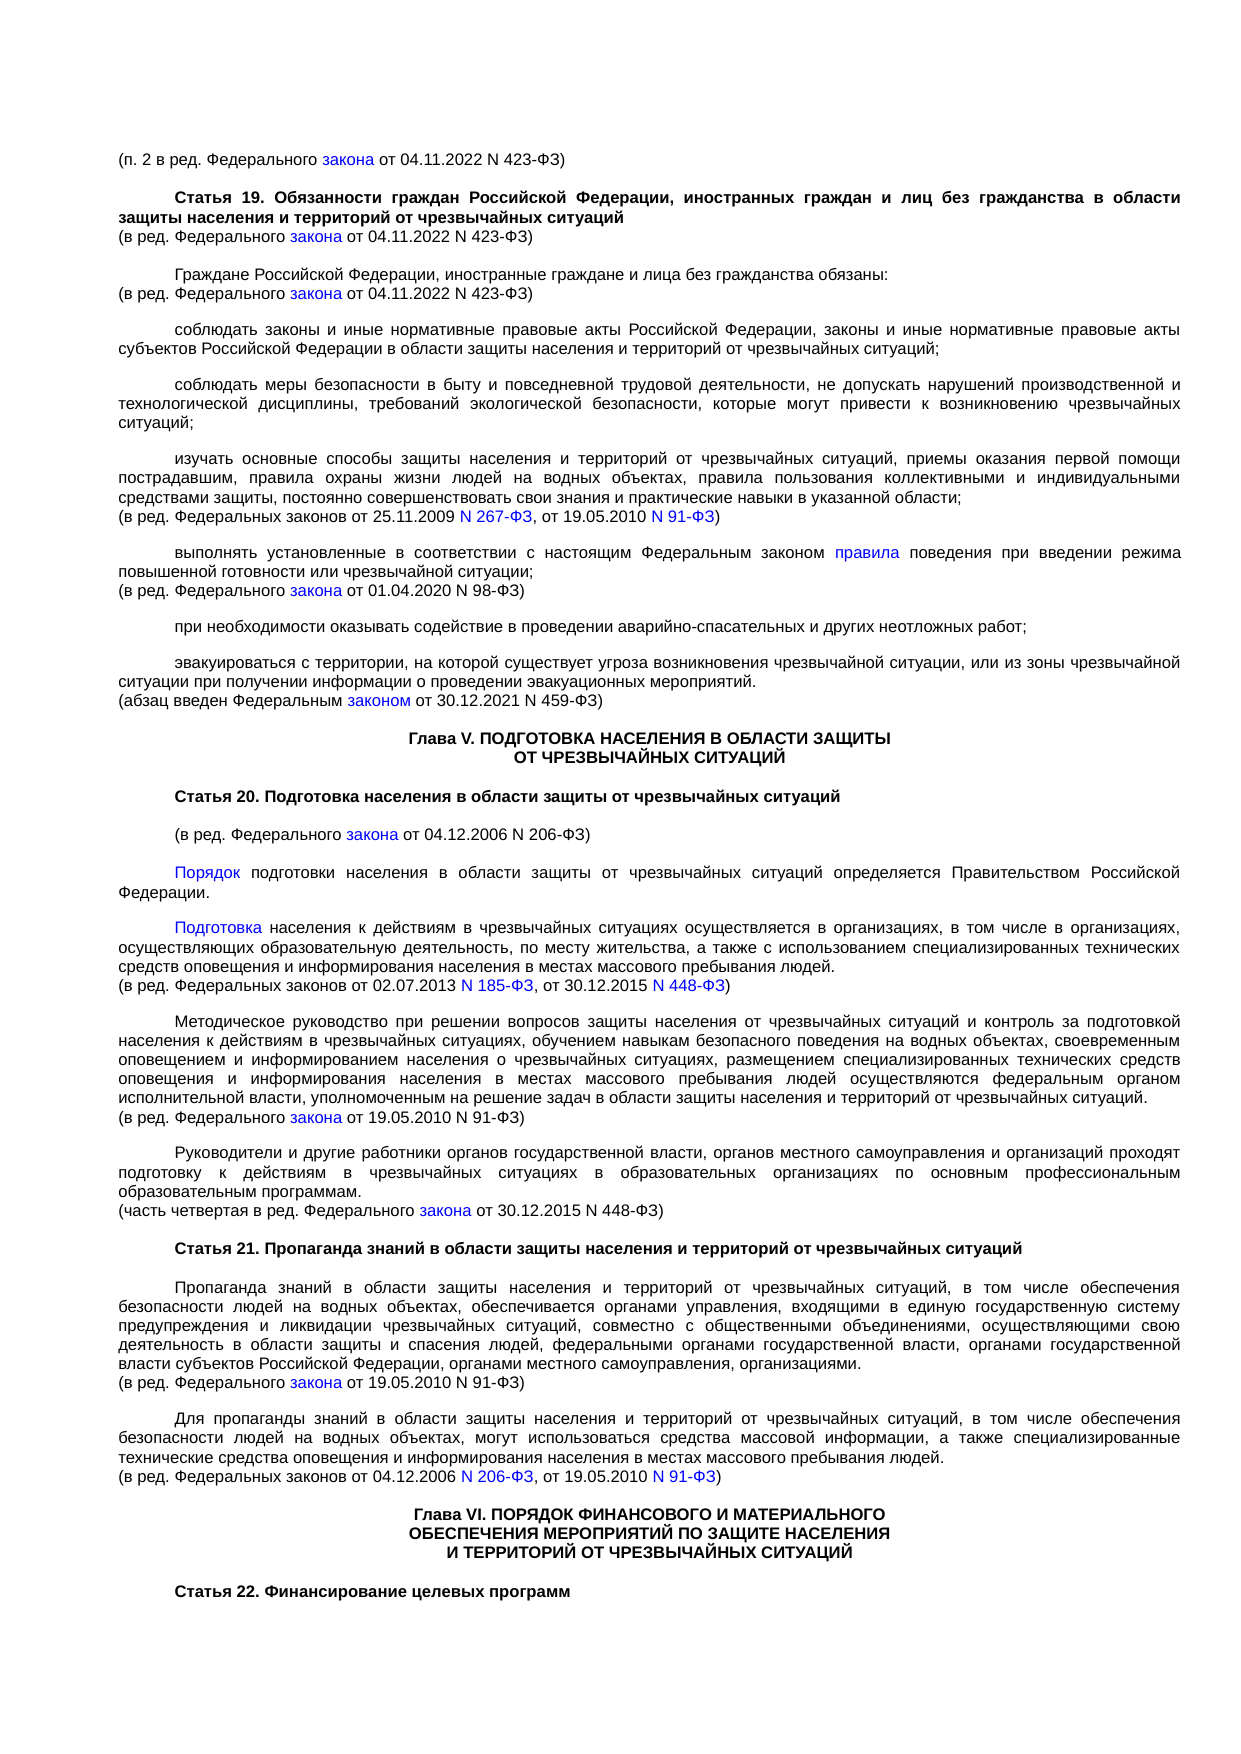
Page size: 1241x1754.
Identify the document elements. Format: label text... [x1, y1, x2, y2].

text (часть четвертая в ред. Федерального закона от 30.12.2015 N 448-ФЗ) [118, 1201, 1181, 1220]
text (в ред. Федеральных законов от 02.07.2013 N 185-ФЗ, от 30.12.2015 N 448-ФЗ) [118, 976, 1181, 995]
text ОБЕСПЕЧЕНИЯ МЕРОПРИЯТИЙ ПО ЗАЩИТЕ НАСЕЛЕНИЯ [118, 1524, 1181, 1543]
text И ТЕРРИТОРИЙ ОТ ЧРЕЗВЫЧАЙНЫХ СИТУАЦИЙ [118, 1543, 1181, 1562]
text при необходимости оказывать содействие в проведении аварийно-спасательных и других неотложных работ; [118, 617, 1181, 636]
text (в ред. Федеральных законов от 04.12.2006 N 206-ФЗ, от 19.05.2010 N 91-ФЗ) [118, 1467, 1181, 1486]
text Статья 19. Обязанности граждан Российской Федерации, иностранных граждан и лиц без гражданства в области защиты населения и территорий от чрезвычайных ситуаций [118, 188, 1181, 227]
text (в ред. Федерального закона от 01.04.2020 N 98-ФЗ) [118, 581, 1181, 600]
text соблюдать законы и иные нормативные правовые акты Российской Федерации, законы и иные нормативные правовые акты субъектов Российской Федерации в области защиты населения и территорий от чрезвычайных ситуаций; [118, 320, 1181, 358]
text (в ред. Федерального закона от 04.12.2006 N 206-ФЗ) [118, 825, 1181, 844]
text Статья 21. Пропаганда знаний в области защиты населения и территорий от чрезвычайных ситуаций [118, 1239, 1181, 1258]
text Порядок подготовки населения в области защиты от чрезвычайных ситуаций определяется Правительством Российской Федерации. [118, 863, 1181, 902]
text (в ред. Федерального закона от 19.05.2010 N 91-ФЗ) [118, 1107, 1181, 1127]
text (в ред. Федерального закона от 19.05.2010 N 91-ФЗ) [118, 1373, 1181, 1392]
text выполнять установленные в соответствии с настоящим Федеральным законом правила поведения при введении режима повышенной готовности или чрезвычайной ситуации; [118, 542, 1181, 581]
text Пропаганда знаний в области защиты населения и территорий от чрезвычайных ситуаций, в том числе обеспечения безопасности людей на водных объектах, обеспечивается органами управления, входящими в единую государственную систему предупреждения и ликвидации чрезвычайных ситуаций, совместно с общественными объединениями, осуществляющими свою деятельность в области защиты и спасения людей, федеральными органами государственной власти, органами государственной власти субъектов Российской Федерации, органами местного самоуправления, организациями. [118, 1277, 1181, 1373]
text Для пропаганды знаний в области защиты населения и территорий от чрезвычайных ситуаций, в том числе обеспечения безопасности людей на водных объектах, могут использоваться средства массовой информации, а также специализированные технические средства оповещения и информирования населения в местах массового пребывания людей. [118, 1409, 1181, 1467]
text (в ред. Федерального закона от 04.11.2022 N 423-ФЗ) [118, 284, 1181, 303]
text Подготовка населения к действиям в чрезвычайных ситуациях осуществляется в организациях, в том числе в организациях, осуществляющих образовательную деятельность, по месту жительства, а также с использованием специализированных технических средств оповещения и информирования населения в местах массового пребывания людей. [118, 918, 1181, 976]
text (абзац введен Федеральным законом от 30.12.2021 N 459-ФЗ) [118, 691, 1181, 710]
text (п. 2 в ред. Федерального закона от 04.11.2022 N 423-ФЗ) [118, 150, 1181, 169]
text Методическое руководство при решении вопросов защиты населения от чрезвычайных ситуаций и контроль за подготовкой населения к действиям в чрезвычайных ситуациях, обучением навыкам безопасного поведения на водных объектах, своевременным оповещением и информированием населения о чрезвычайных ситуациях, размещением специализированных технических средств оповещения и информирования населения в местах массового пребывания людей осуществляются федеральным органом исполнительной власти, уполномоченным на решение задач в области защиты населения и территорий от чрезвычайных ситуаций. [118, 1012, 1181, 1107]
text (в ред. Федеральных законов от 25.11.2009 N 267-ФЗ, от 19.05.2010 N 91-ФЗ) [118, 507, 1181, 526]
text Граждане Российской Федерации, иностранные граждане и лица без гражданства обязаны: [118, 265, 1181, 284]
text ОТ ЧРЕЗВЫЧАЙНЫХ СИТУАЦИЙ [118, 748, 1181, 767]
text изучать основные способы защиты населения и территорий от чрезвычайных ситуаций, приемы оказания первой помощи пострадавшим, правила охраны жизни людей на водных объектах, правила пользования коллективными и индивидуальными средствами защиты, постоянно совершенствовать свои знания и практические навыки в указанной области; [118, 449, 1181, 507]
text Глава VI. ПОРЯДОК ФИНАНСОВОГО И МАТЕРИАЛЬНОГО [118, 1505, 1181, 1524]
text Статья 22. Финансирование целевых программ [118, 1582, 1181, 1601]
text (в ред. Федерального закона от 04.11.2022 N 423-ФЗ) [118, 227, 1181, 246]
text соблюдать меры безопасности в быту и повседневной трудовой деятельности, не допускать нарушений производственной и технологической дисциплины, требований экологической безопасности, которые могут привести к возникновению чрезвычайных ситуаций; [118, 375, 1181, 432]
text Статья 20. Подготовка населения в области защиты от чрезвычайных ситуаций [118, 787, 1181, 806]
text эвакуироваться с территории, на которой существует угроза возникновения чрезвычайной ситуации, или из зоны чрезвычайной ситуации при получении информации о проведении эвакуационных мероприятий. [118, 652, 1181, 691]
text Руководители и другие работники органов государственной власти, органов местного самоуправления и организаций проходят подготовку к действиям в чрезвычайных ситуациях в образовательных организациях по основным профессиональным образовательным программам. [118, 1143, 1181, 1201]
text Глава V. ПОДГОТОВКА НАСЕЛЕНИЯ В ОБЛАСТИ ЗАЩИТЫ [118, 729, 1181, 748]
